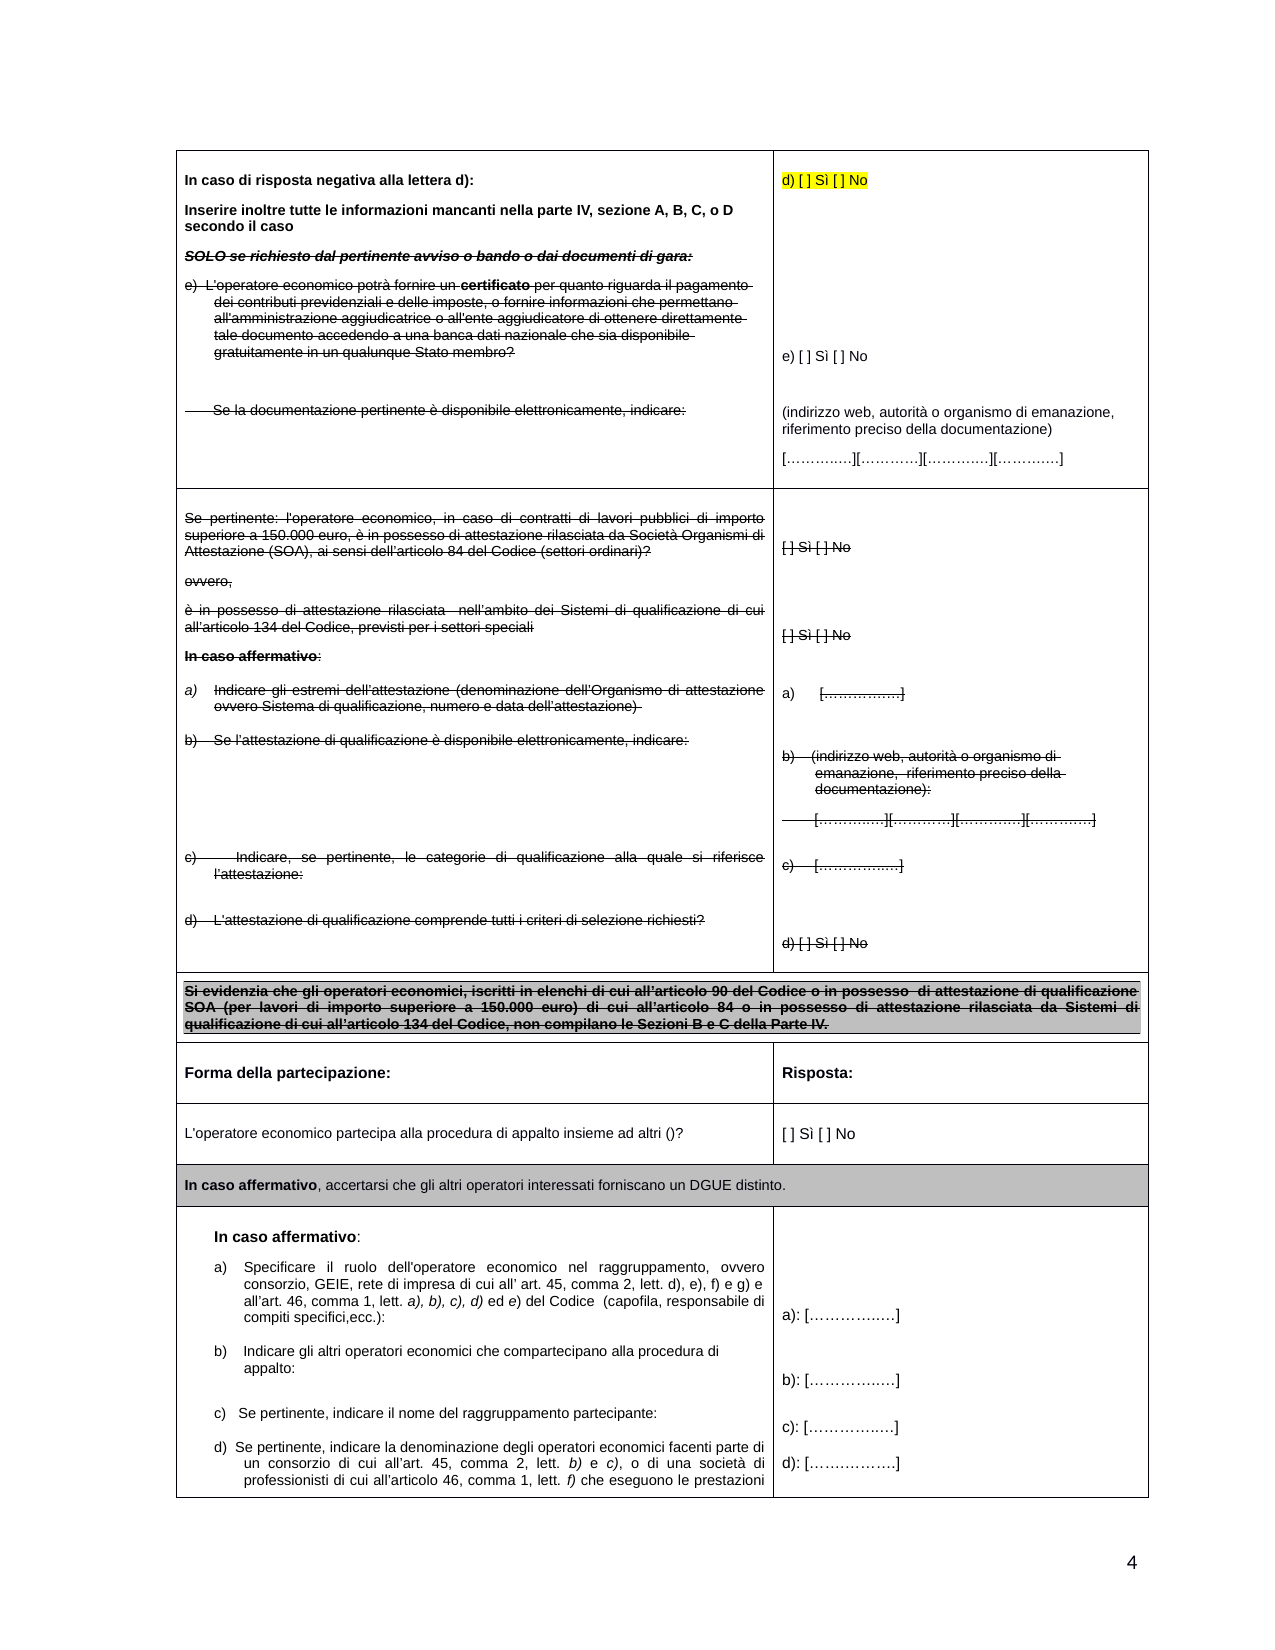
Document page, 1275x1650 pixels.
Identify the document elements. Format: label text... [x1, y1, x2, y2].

table_cell [ ] Sì [ ] No [ ] Sì [ ] No [………….…] b) (indirizzo web, autorità o organismo di emanazione, riferimento preciso della documentazione): [………..…][…………][……….…][……….…] c) […………..…] d) [ ] Sì [ ] No [774, 489, 1148, 972]
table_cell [774, 1207, 1148, 1497]
table_cell Si evidenzia che gli operatori economici, iscritti in elenchi di cui all’articolo 90 del Codice o in possesso di attestazione di qualificazione SOA (per lavori di importo superiore a 150.000 euro) di cui all’articolo 84 o in possesso di attestazione rilasciata da Sistemi di qualificazione di cui all’articolo 134 del Codice, non compilano le Sezioni B e C della Parte IV. [177, 973, 1148, 1042]
table_cell Se pertinente: l'operatore economico, in caso di contratti di lavori pubblici di importo superiore a 150.000 euro, è in possesso di attestazione rilasciata da Società Organismi di Attestazione (SOA), ai sensi dell’articolo 84 del Codice (settori ordinari)? ovvero, è in possesso di attestazione rilasciata nell’ambito dei Sistemi di qualificazione di cui all’articolo 134 del Codice, previsti per i settori speciali In caso affermativo: Indicare gli estremi dell’attestazione (denominazione dell’Organismo di attestazione ovvero Sistema di qualificazione, numero e data dell’attestazione) b) Se l’attestazione di qualificazione è disponibile elettronicamente, indicare: c) Indicare, se pertinente, le categorie di qualificazione alla quale si riferisce l’attestazione: d) L'attestazione di qualificazione comprende tutti i criteri di selezione richiesti? [177, 489, 773, 972]
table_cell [177, 151, 773, 488]
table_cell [774, 151, 1148, 488]
table_cell In caso affermativo, accertarsi che gli altri operatori interessati forniscano un DGUE distinto. [177, 1165, 1148, 1206]
table_cell Forma della partecipazione: [177, 1043, 773, 1103]
table_cell Risposta: [774, 1043, 1148, 1103]
table_cell L'operatore economico partecipa alla procedura di appalto insieme ad altri ()? [177, 1104, 773, 1163]
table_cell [177, 1207, 773, 1497]
table_cell [ ] Sì [ ] No [774, 1104, 1148, 1163]
